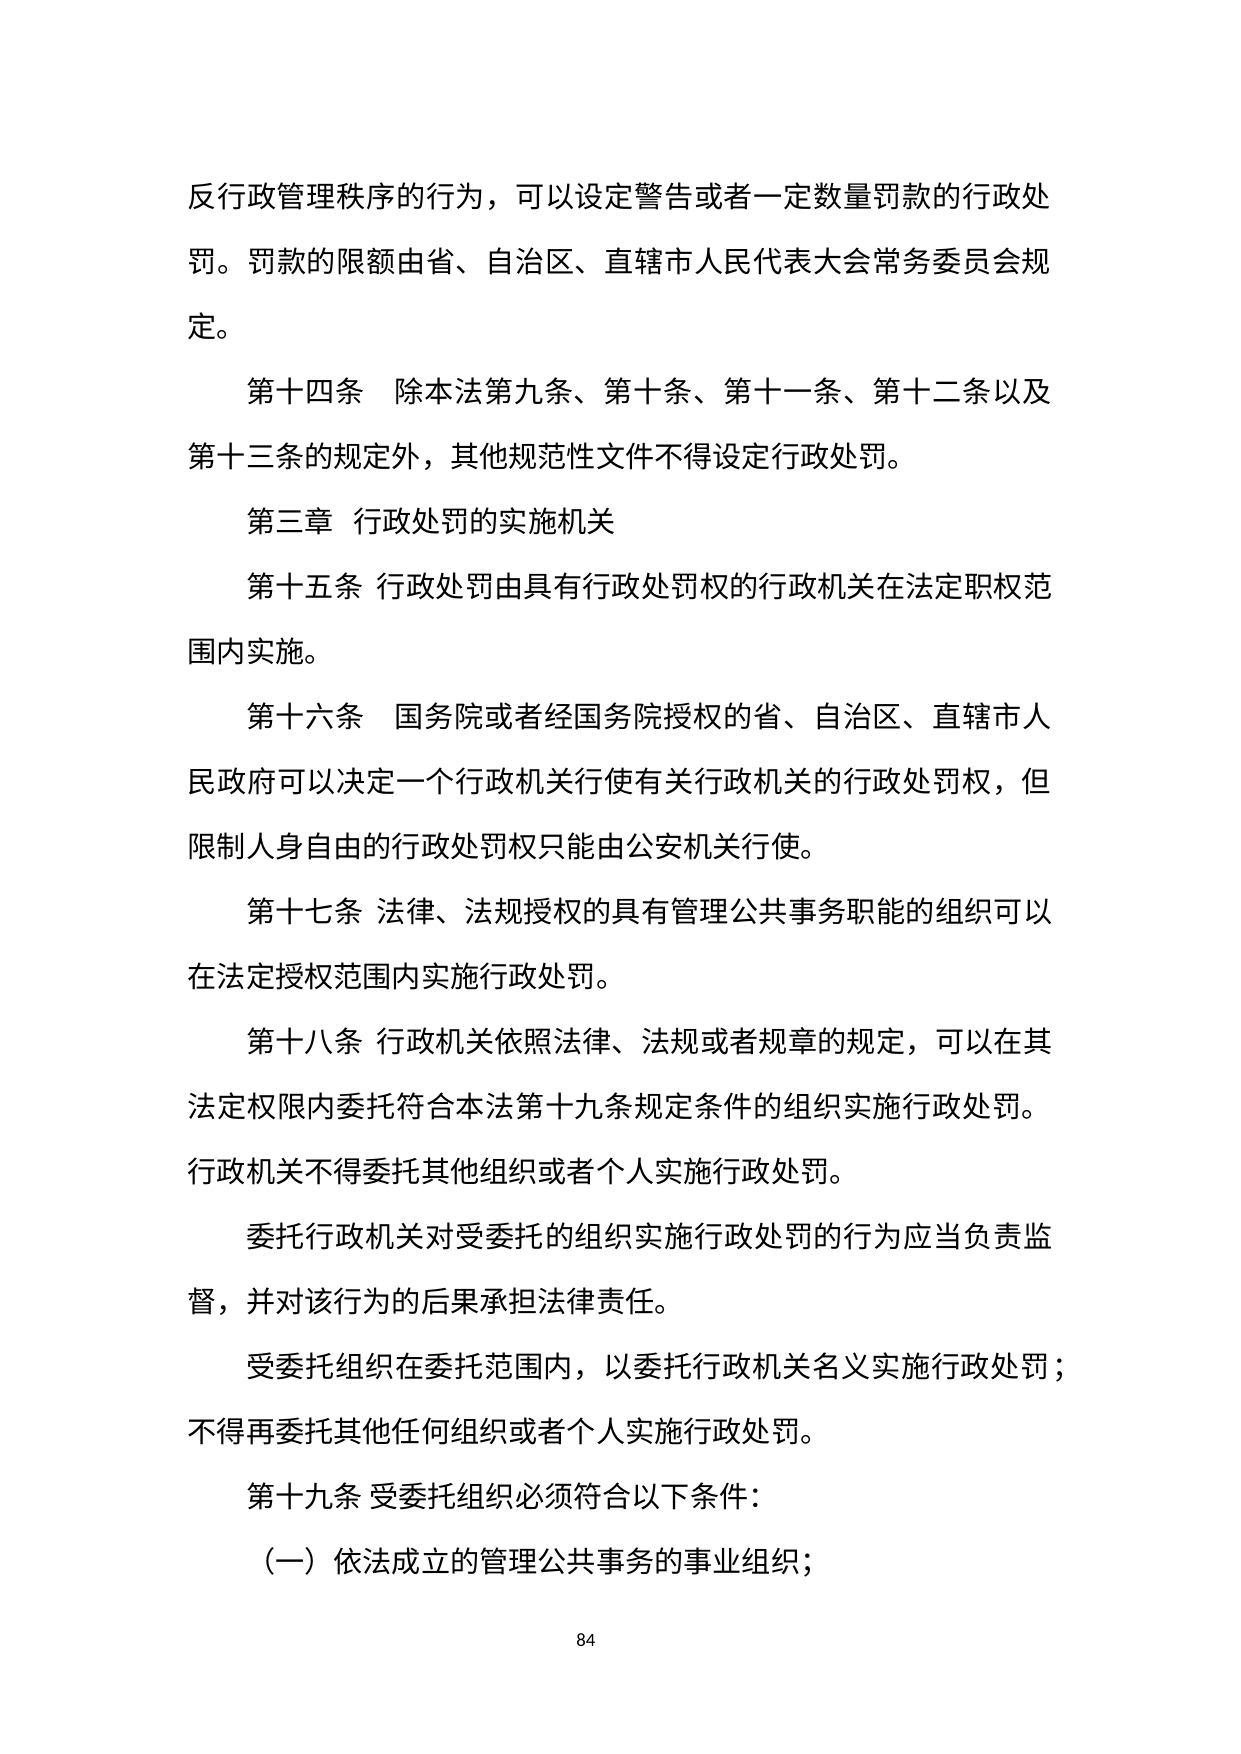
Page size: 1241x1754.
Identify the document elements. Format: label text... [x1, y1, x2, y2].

text 第十五条 行政处罚由具有行政处罚权的行政机关在法定职权范围内实施。 [187, 552, 1053, 682]
text 第十四条 除本法第九条、第十条、第十一条、第十二条以及第十三条的规定外，其他规范性文件不得设定行政处罚。 [187, 357, 1053, 487]
text 第十七条 法律、法规授权的具有管理公共事务职能的组织可以在法定授权范围内实施行政处罚。 [187, 877, 1053, 1007]
text （一）依法成立的管理公共事务的事业组织； [187, 1527, 1053, 1592]
text 第三章 行政处罚的实施机关 [187, 487, 1053, 552]
text 第十八条 行政机关依照法律、法规或者规章的规定，可以在其法定权限内委托符合本法第十九条规定条件的组织实施行政处罚。行政机关不得委托其他组织或者个人实施行政处罚。 [187, 1007, 1053, 1202]
text 第十六条 国务院或者经国务院授权的省、自治区、直辖市人民政府可以决定一个行政机关行使有关行政机关的行政处罚权，但限制人身自由的行政处罚权只能由公安机关行使。 [187, 682, 1053, 877]
text 受委托组织在委托范围内，以委托行政机关名义实施行政处罚；不得再委托其他任何组织或者个人实施行政处罚。 [187, 1332, 1053, 1462]
text 委托行政机关对受委托的组织实施行政处罚的行为应当负责监督，并对该行为的后果承担法律责任。 [187, 1202, 1053, 1332]
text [187, 162, 1053, 357]
text 第十九条 受委托组织必须符合以下条件： [187, 1462, 1053, 1527]
